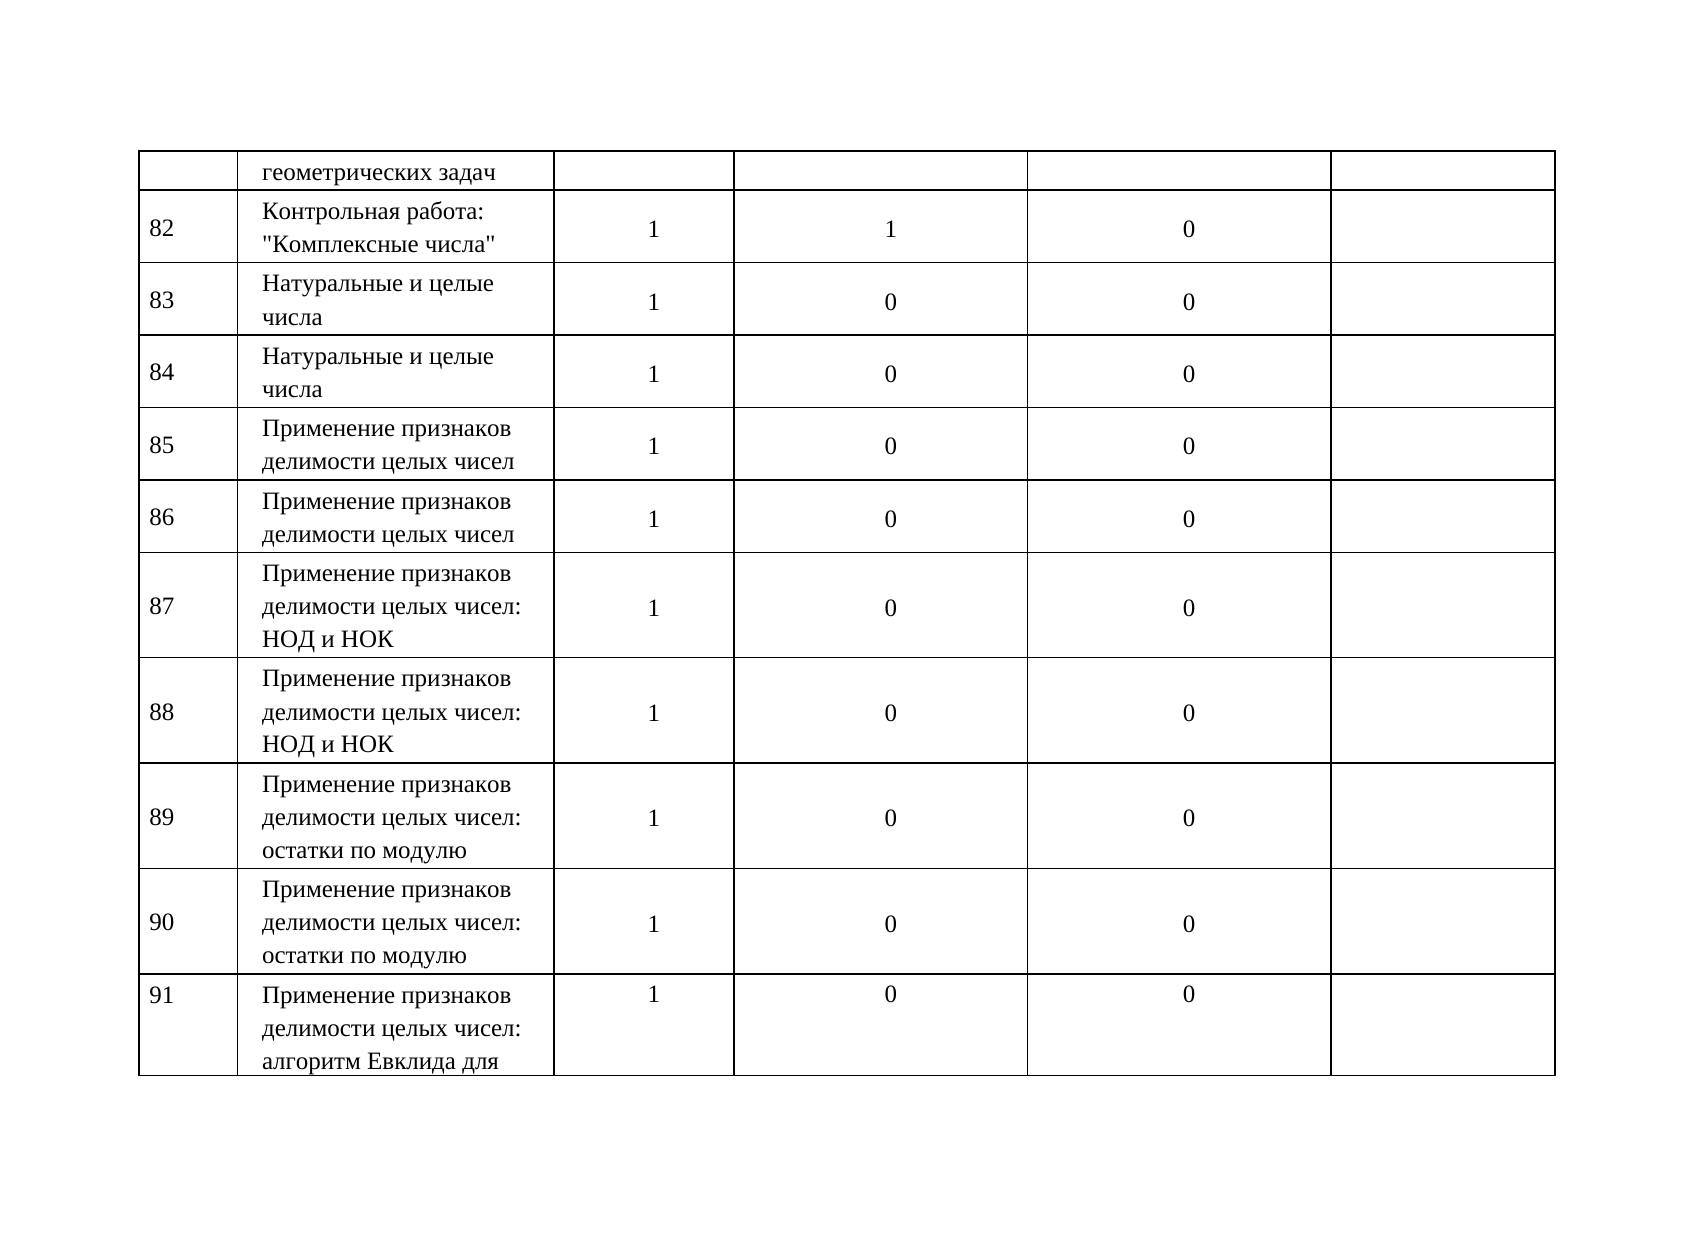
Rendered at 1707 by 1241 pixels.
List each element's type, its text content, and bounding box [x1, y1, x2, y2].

table_cell Применение признаков делимости целых чисел: остатки по модулю [238, 869, 553, 973]
table_cell 1 [555, 191, 733, 262]
table_cell [1332, 336, 1554, 407]
table_cell 1 [555, 263, 733, 334]
table_cell 0 [735, 553, 1027, 657]
table_cell 1 [555, 658, 733, 762]
table_cell 89 [140, 764, 237, 868]
table_cell 0 [1028, 336, 1330, 407]
table_cell 1 [735, 191, 1027, 262]
table_cell 1 [555, 336, 733, 407]
table_cell [1332, 263, 1554, 334]
table_cell 81 [140, 152, 237, 189]
table_cell 86 [140, 481, 237, 551]
table_cell 84 [140, 336, 237, 407]
table_cell Натуральные и целые числа [238, 336, 553, 407]
table_cell 1 [555, 869, 733, 973]
table_cell Натуральные и целые числа [238, 263, 553, 334]
table_cell [1332, 191, 1554, 262]
table_cell 1 [555, 764, 733, 868]
table_cell 0 [735, 336, 1027, 407]
table_cell 0 [1028, 658, 1330, 762]
table_cell [1332, 553, 1554, 657]
table_cell 88 [140, 658, 237, 762]
table_cell 0 [735, 975, 1027, 1074]
table_cell 1 [555, 553, 733, 657]
table_cell Применение признаков делимости целых чисел [238, 481, 553, 551]
table_cell 0 [735, 869, 1027, 973]
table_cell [238, 152, 553, 189]
table_cell [1332, 764, 1554, 868]
table_cell 0 [735, 481, 1027, 551]
table_cell 0 [735, 263, 1027, 334]
table_cell 0 [1028, 481, 1330, 551]
table_cell [1332, 975, 1554, 1074]
table_cell 87 [140, 553, 237, 657]
table_cell 0 [1028, 152, 1330, 189]
table_cell [1332, 481, 1554, 551]
table_cell [1332, 658, 1554, 762]
table_cell Применение признаков делимости целых чисел: остатки по модулю [238, 764, 553, 868]
table_cell [1332, 152, 1554, 189]
table_cell 0 [1028, 553, 1330, 657]
table_cell 82 [140, 191, 237, 262]
table_cell 0 [1028, 408, 1330, 479]
table_cell 0 [735, 408, 1027, 479]
table_cell 1 [555, 408, 733, 479]
table_cell Контрольная работа: "Комплексные числа" [238, 191, 553, 262]
table_cell 0 [1028, 869, 1330, 973]
table_cell 1 [555, 481, 733, 551]
table_cell Применение признаков делимости целых чисел [238, 408, 553, 479]
table_cell Применение признаков делимости целых чисел: НОД и НОК [238, 553, 553, 657]
table_cell 0 [735, 152, 1027, 189]
table_cell 1 [555, 975, 733, 1074]
table_cell 0 [1028, 263, 1330, 334]
table_cell 83 [140, 263, 237, 334]
table_cell Применение признаков делимости целых чисел: НОД и НОК [238, 658, 553, 762]
table_cell 0 [1028, 975, 1330, 1074]
table_cell 90 [140, 869, 237, 973]
table_cell [1332, 869, 1554, 973]
table_cell 1 [555, 152, 733, 189]
table_cell 0 [1028, 191, 1330, 262]
table_cell 0 [735, 764, 1027, 868]
table_cell 0 [735, 658, 1027, 762]
table_cell 0 [1028, 764, 1330, 868]
table_cell [1332, 408, 1554, 479]
table_cell 91 [140, 975, 237, 1074]
table_cell 85 [140, 408, 237, 479]
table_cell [238, 975, 553, 1074]
